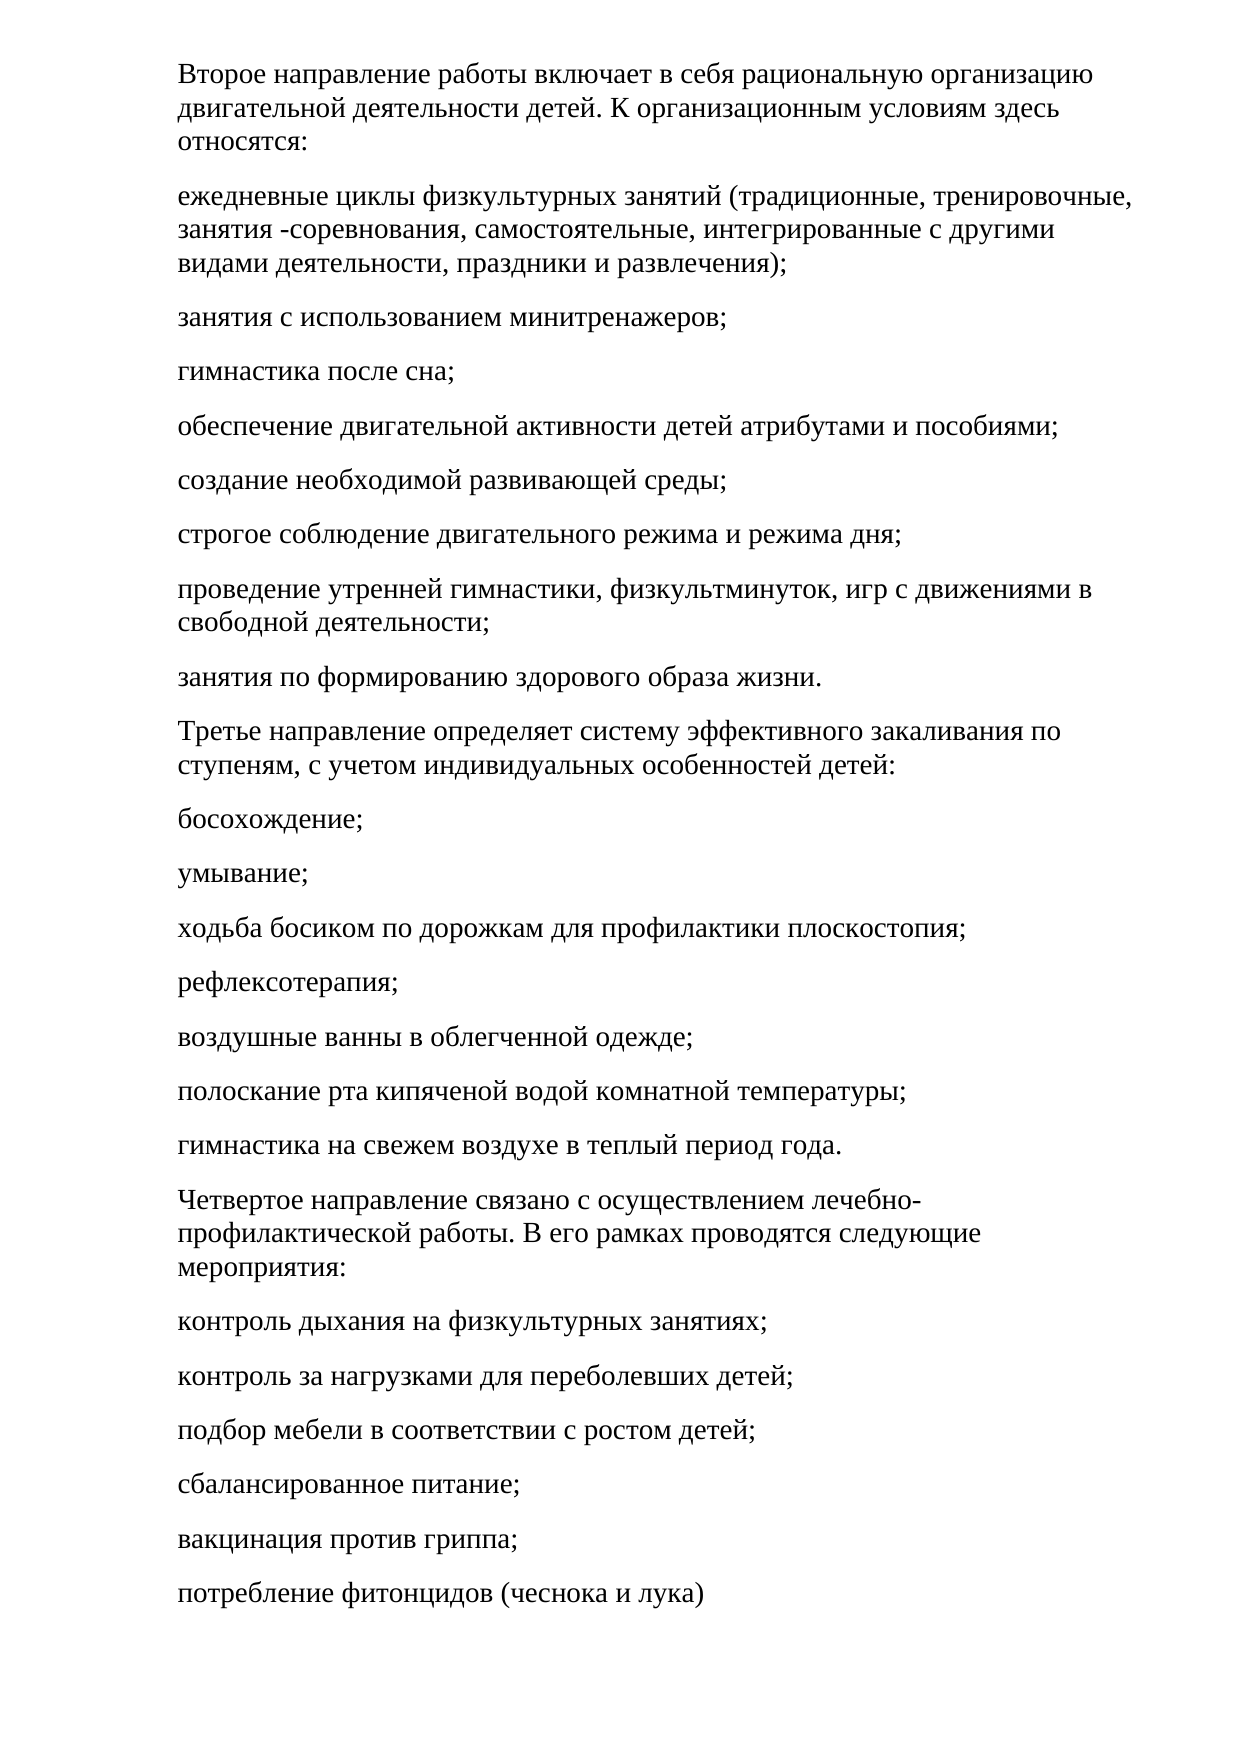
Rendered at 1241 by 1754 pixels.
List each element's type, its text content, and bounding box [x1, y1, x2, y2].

text Четвертое направление связано с осуществлением лечебно-профилактической работы. В его рамках проводятся следующие мероприятия: [177, 1182, 1152, 1282]
text ежедневные циклы физкультурных занятий (традиционные, тренировочные, занятия -соревнования, самостоятельные, интегрированные с другими видами деятельности, праздники и развлечения); [177, 178, 1152, 278]
text босохождение; [177, 801, 1152, 835]
text Второе направление работы включает в себя рациональную организацию двигательной деятельности детей. К организационным условиям здесь относятся: [177, 56, 1152, 157]
text контроль за нагрузками для переболевших детей; [177, 1358, 1152, 1391]
text гимнастика после сна; [177, 353, 1152, 387]
text потребление фитонцидов (чеснока и лука) [177, 1575, 1152, 1609]
text контроль дыхания на физкультурных занятиях; [177, 1303, 1152, 1337]
text воздушные ванны в облегченной одежде; [177, 1019, 1152, 1052]
text умывание; [177, 856, 1152, 889]
text вакцинация против гриппа; [177, 1521, 1152, 1554]
text создание необходимой развивающей среды; [177, 462, 1152, 496]
text полоскание рта кипяченой водой комнатной температуры; [177, 1073, 1152, 1107]
text занятия по формированию здорового образа жизни. [177, 659, 1152, 692]
text гимнастика на свежем воздухе в теплый период года. [177, 1127, 1152, 1161]
text сбалансированное питание; [177, 1466, 1152, 1500]
text обеспечение двигательной активности детей атрибутами и пособиями; [177, 408, 1152, 441]
text Третье направление определяет систему эффективного закаливания по ступеням, с учетом индивидуальных особенностей детей: [177, 713, 1152, 780]
text строгое соблюдение двигательного режима и режима дня; [177, 517, 1152, 550]
text проведение утренней гимнастики, физкультминуток, игр с движениями в свободной деятельности; [177, 571, 1152, 638]
text подбор мебели в соответствии с ростом детей; [177, 1412, 1152, 1446]
text занятия с использованием минитренажеров; [177, 299, 1152, 333]
text рефлексотерапия; [177, 964, 1152, 998]
text ходьба босиком по дорожкам для профилактики плоскостопия; [177, 910, 1152, 943]
